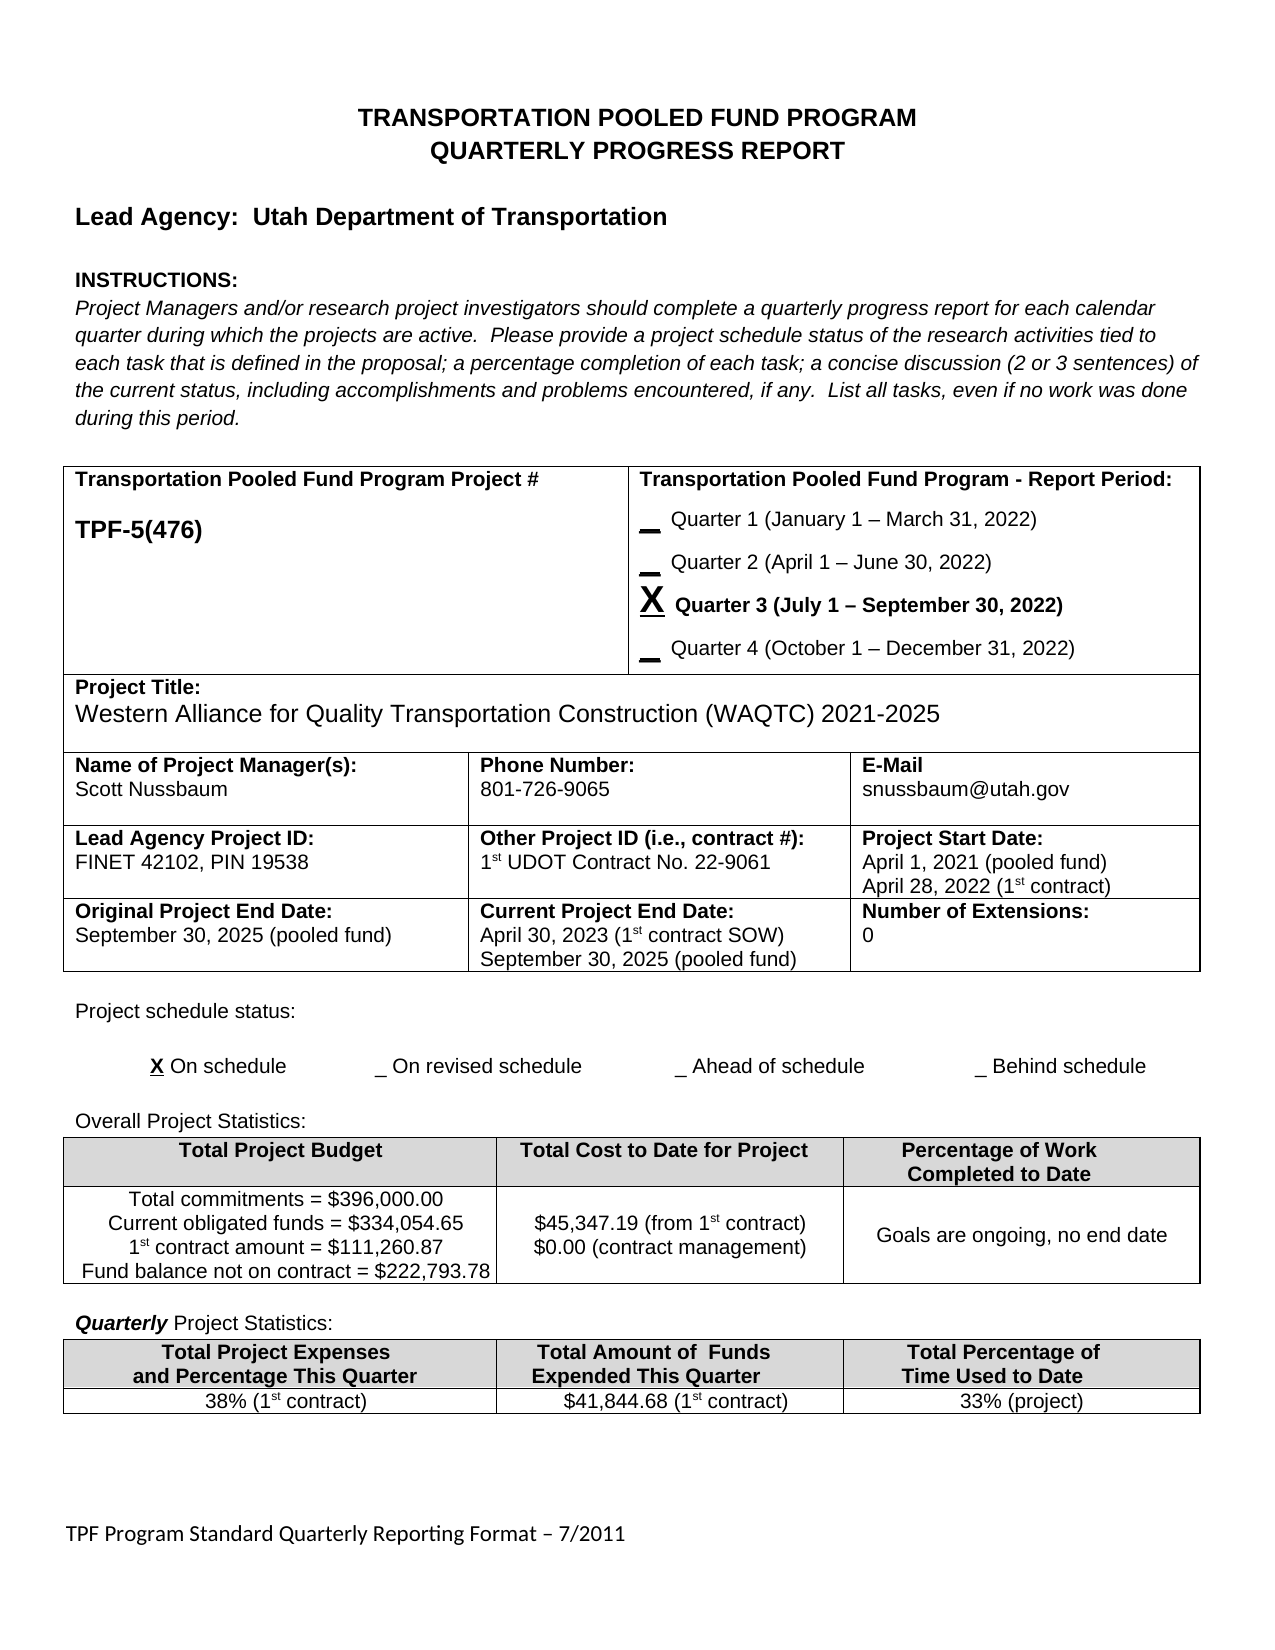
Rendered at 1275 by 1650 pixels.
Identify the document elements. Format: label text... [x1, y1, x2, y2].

table_header Total Amount of Funds Expended This Quarter [497, 1340, 843, 1387]
table_cell Lead Agency Project ID: FINET 42102, PIN 19538 [64, 826, 468, 898]
table_header Transportation Pooled Fund Program - Report Period: _ Quarter 1 (January 1 – March 31, 2022) _ Quarter 2 (April 1 – June 30, 2022) X Quarter 3 (July 1 – September 30, 2022) _ Quarter 4 (October 1 – December 31, 2022) [629, 467, 1199, 674]
table_cell Original Project End Date: September 30, 2025 (pooled fund) [64, 899, 468, 971]
table_cell Current Project End Date: April 30, 2023 (1st contract SOW) September 30, 2025 (pooled fund) [469, 899, 850, 971]
table_cell $45,347.19 (from 1st contract) $0.00 (contract management) [497, 1187, 843, 1282]
text QUARTERLY PROGRESS REPORT [150, 136, 1125, 165]
text X On schedule _ On revised schedule _ Ahead of schedule _ Behind schedule [75, 1054, 1200, 1078]
text Project schedule status: [75, 999, 1200, 1023]
table_cell Total commitments = $396,000.00 Current obligated funds = $334,054.65 1st contract amount = $111,260.87 Fund balance not on contract = $222,793.78 [64, 1187, 496, 1282]
text Lead Agency: Utah Department of Transportation [75, 202, 1200, 231]
text Quarterly Project Statistics: [75, 1311, 1200, 1335]
table_cell 33% (project) [844, 1389, 1199, 1412]
table_cell Project Start Date: April 1, 2021 (pooled fund) April 28, 2022 (1st contract) [851, 826, 1199, 898]
text Overall Project Statistics: [75, 1109, 1200, 1133]
table_header Total Project Budget [64, 1138, 496, 1186]
table_cell Number of Extensions: 0 [851, 899, 1199, 971]
table_cell Other Project ID (i.e., contract #): 1st UDOT Contract No. 22-9061 [469, 826, 850, 898]
text Project Managers and/or research project investigators should complete a quarterly progress report for each calendar quarter during which the projects are active. Please provide a project schedule status of the research activities tied to each task that is defined in the proposal; a percentage completion of each task; a concise discussion (2 or 3 sentences) of the current status, including accomplishments and problems encountered, if any. List all tasks, even if no work was done during this period. [75, 296, 1200, 429]
table_cell $41,844.68 (1st contract) [497, 1389, 843, 1412]
table_header Total Cost to Date for Project [497, 1138, 843, 1186]
table_cell E-Mail snussbaum@utah.gov [851, 753, 1199, 825]
text TRANSPORTATION POOLED FUND PROGRAM [150, 103, 1125, 132]
table_cell Project Title: Western Alliance for Quality Transportation Construction (WAQTC) 2021-2025 [64, 675, 1199, 752]
table_cell Name of Project Manager(s): Scott Nussbaum [64, 753, 468, 825]
table_header Total Percentage of Time Used to Date [844, 1340, 1199, 1387]
table_header Total Project Expenses and Percentage This Quarter [64, 1340, 496, 1387]
table_header Percentage of Work Completed to Date [844, 1138, 1199, 1186]
table_cell Goals are ongoing, no end date [844, 1187, 1199, 1282]
table_header Transportation Pooled Fund Program Project # TPF-5(476) [64, 467, 628, 674]
table_cell 38% (1st contract) [64, 1389, 496, 1412]
text INSTRUCTIONS: [75, 268, 1200, 292]
table_cell Phone Number: 801-726-9065 [469, 753, 850, 825]
